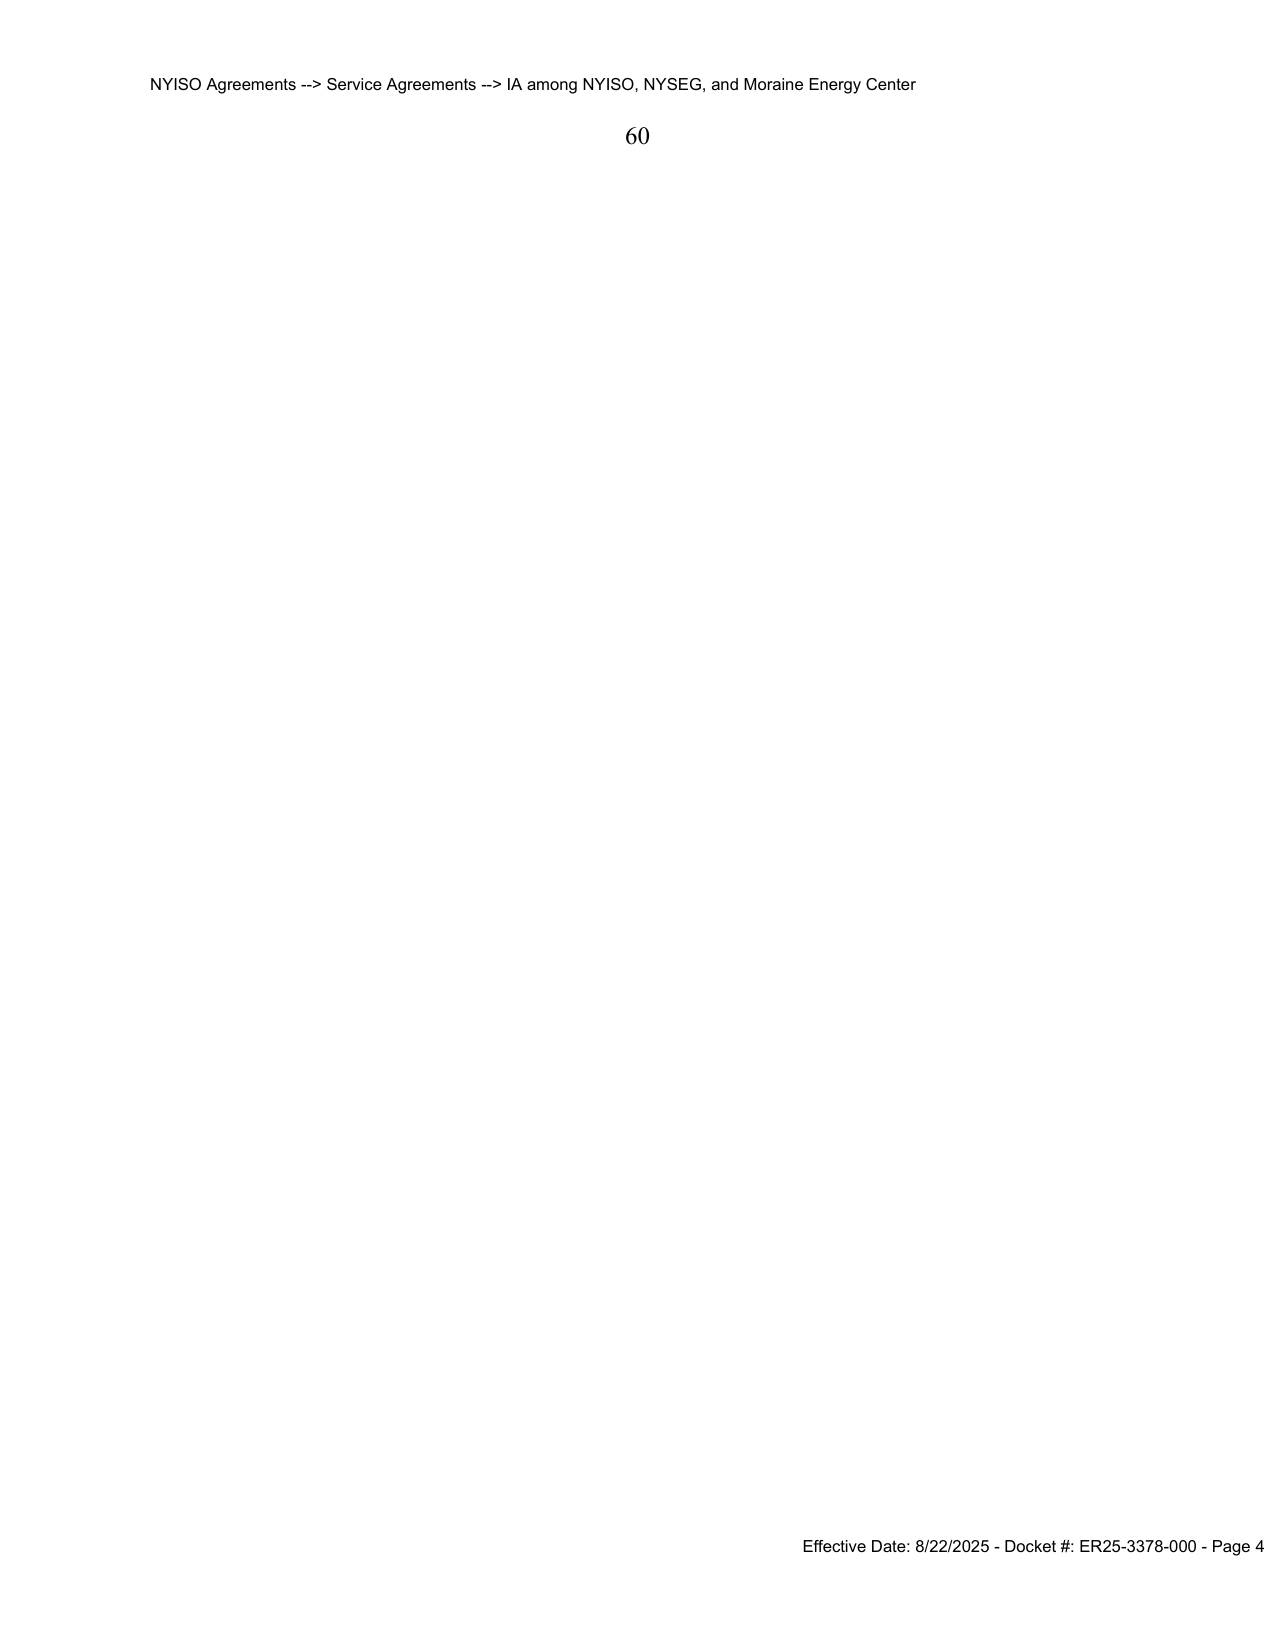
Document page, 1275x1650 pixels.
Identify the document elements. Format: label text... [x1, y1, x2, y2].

list 60 [625, 121, 1264, 150]
